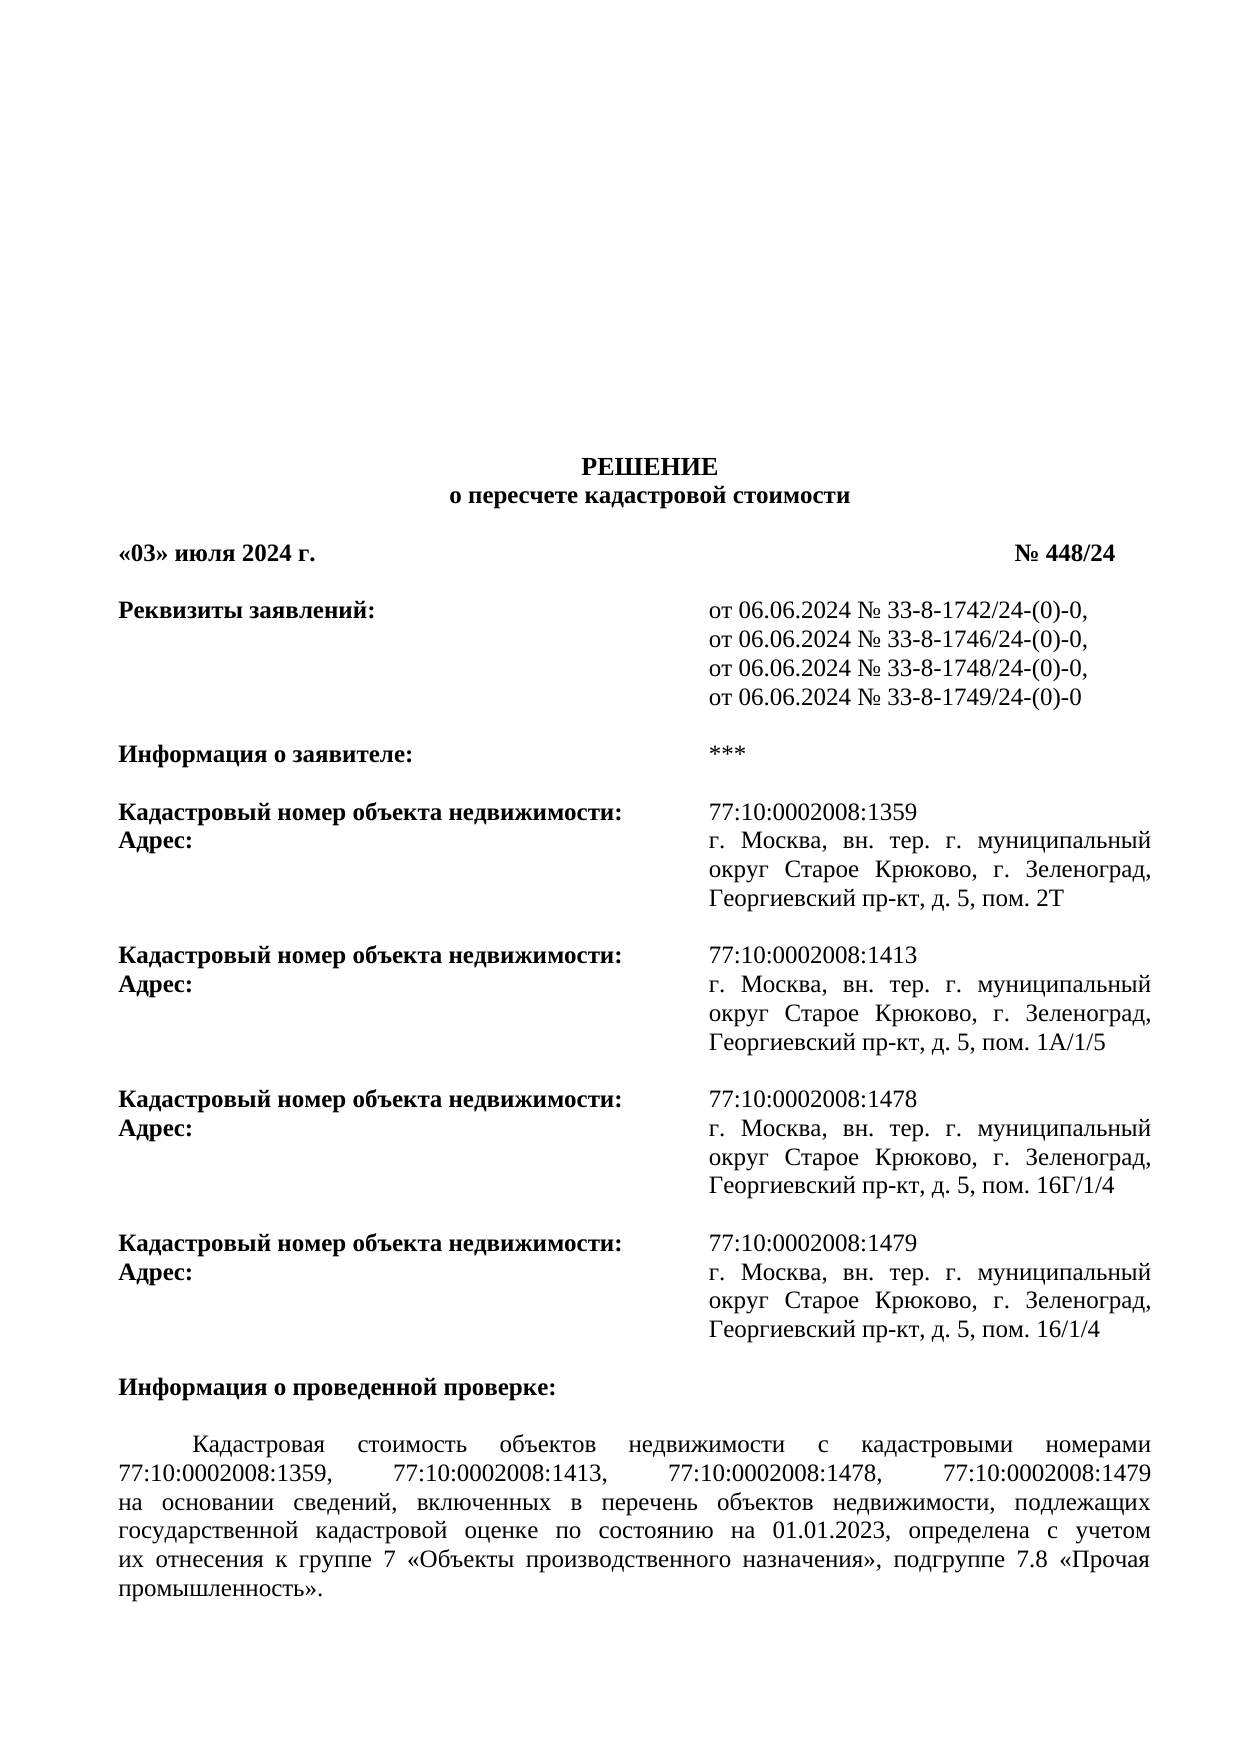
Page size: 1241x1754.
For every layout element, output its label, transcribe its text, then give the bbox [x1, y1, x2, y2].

text от 06.06.2024 № 33-8-1746/24-(0)-0, [118, 624, 1152, 653]
text Кадастровый номер объекта недвижимости: 77:10:0002008:1479 [118, 1228, 1152, 1257]
text Кадастровый номер объекта недвижимости: 77:10:0002008:1413 [118, 941, 1152, 969]
text о пересчете кадастровой стоимости [148, 481, 1152, 509]
text от 06.06.2024 № 33-8-1748/24-(0)-0, [118, 653, 1152, 682]
text Адрес: г. Москва, вн. тер. г. муниципальный округ Старое Крюково, г. Зеленоград, Георгиевский пр-кт, д. 5, пом. 2Т [118, 826, 1152, 912]
text Кадастровый номер объекта недвижимости: 77:10:0002008:1359 [118, 797, 1152, 826]
text Адрес: г. Москва, вн. тер. г. муниципальный округ Старое Крюково, г. Зеленоград, Георгиевский пр-кт, д. 5, пом. 16/1/4 [118, 1257, 1152, 1343]
text Адрес: г. Москва, вн. тер. г. муниципальный округ Старое Крюково, г. Зеленоград, Георгиевский пр-кт, д. 5, пом. 1А/1/5 [118, 969, 1152, 1056]
text РЕШЕНИЕ [148, 451, 1152, 481]
text Кадастровый номер объекта недвижимости: 77:10:0002008:1478 [118, 1084, 1152, 1113]
text Реквизиты заявлений: от 06.06.2024 № 33-8-1742/24-(0)-0, [118, 596, 1152, 624]
text Информация о проведенной проверке: [118, 1372, 1152, 1401]
text Кадастровая стоимость объектов недвижимости с кадастровыми номерами 77:10:0002008:1359, 77:10:0002008:1413, 77:10:0002008:1478, 77:10:0002008:1479 на основании сведений, включенных в перечень объектов недвижимости, подлежащих государственной кадастровой оценке по состоянию на 01.01.2023, определена с учетом их отнесения к группе 7 «Объекты производственного назначения», подгруппе 7.8 «Прочая промышленность». [118, 1429, 1152, 1602]
text от 06.06.2024 № 33-8-1749/24-(0)-0 [118, 682, 1152, 711]
text «03» июля 2024 г. № 448/24 [118, 538, 1152, 567]
text Информация о заявителе: *** [118, 739, 1152, 768]
text Адрес: г. Москва, вн. тер. г. муниципальный округ Старое Крюково, г. Зеленоград, Георгиевский пр-кт, д. 5, пом. 16Г/1/4 [118, 1113, 1152, 1199]
